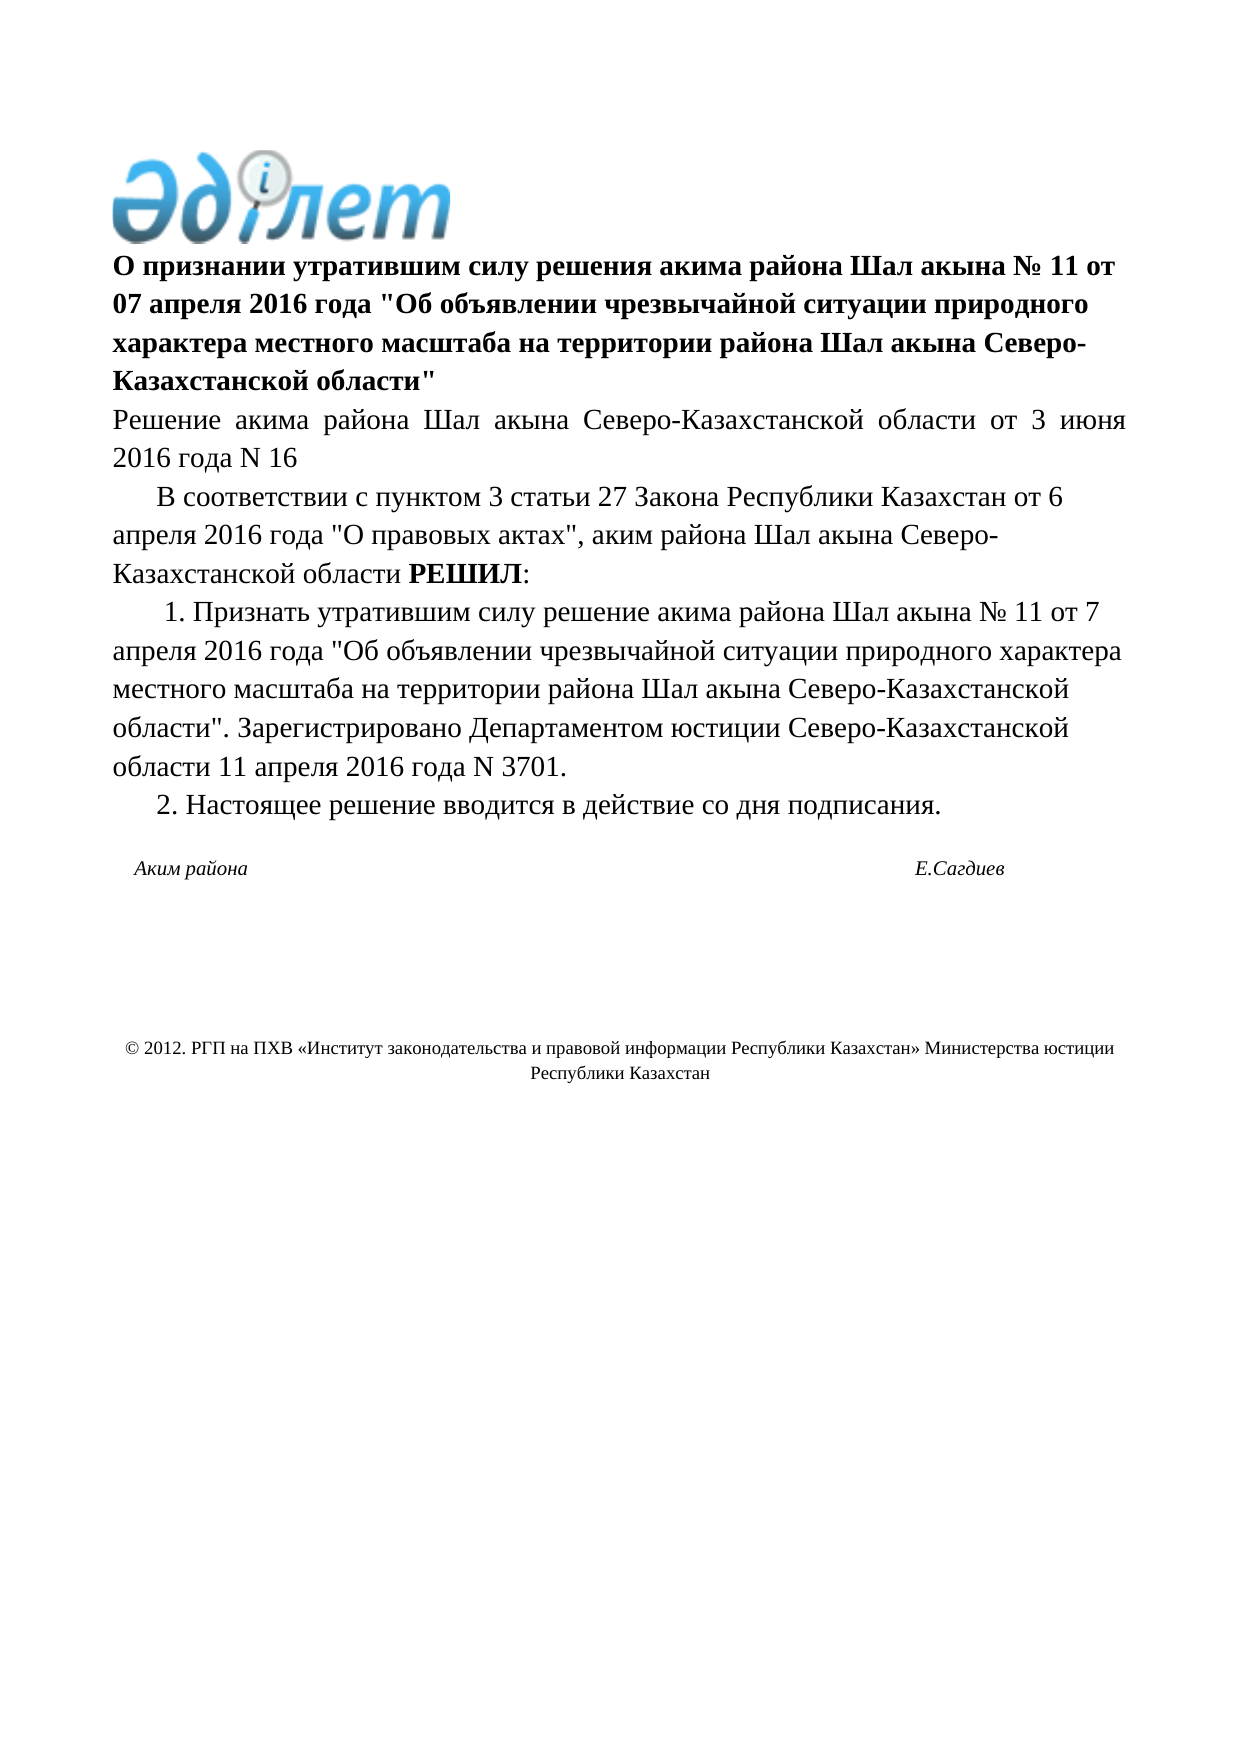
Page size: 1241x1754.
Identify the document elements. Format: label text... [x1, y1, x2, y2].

text Решение акима района Шал акына Северо-Казахстанской области от 3 июня 2016 года N 16 [112, 402, 1128, 474]
text О признании утратившим силу решения акима района Шал акына № 11 от 07 апреля 2016 года "Об объявлении чрезвычайной ситуации природного характера местного масштаба на территории района Шал акына Северо-Казахстанской области" [112, 248, 1128, 397]
table_header Аким района [101, 855, 913, 886]
text © 2012. РГП на ПХВ «Институт законодательства и правовой информации Республики Казахстан» Министерства юстиции Республики Казахстан [112, 1037, 1128, 1083]
text В соответствии с пунктом 3 статьи 27 Закона Республики Казахстан от 6 апреля 2016 года "О правовых актах", аким района Шал акына Северо-Казахстанской области РЕШИЛ: 1. Признать утратившим силу решение акима района Шал акына № 11 от 7 апреля 2016 года "Об объявлении чрезвычайной ситуации природного характера местного масштаба на территории района Шал акына Северо-Казахстанской области". Зарегистрировано Департаментом юстиции Северо-Казахстанской области 11 апреля 2016 года N 3701. 2. Настоящее решение вводится в действие со дня подписания. [112, 479, 1128, 851]
table_header Е.Сагдиев [913, 855, 1240, 886]
picture [112, 150, 451, 244]
